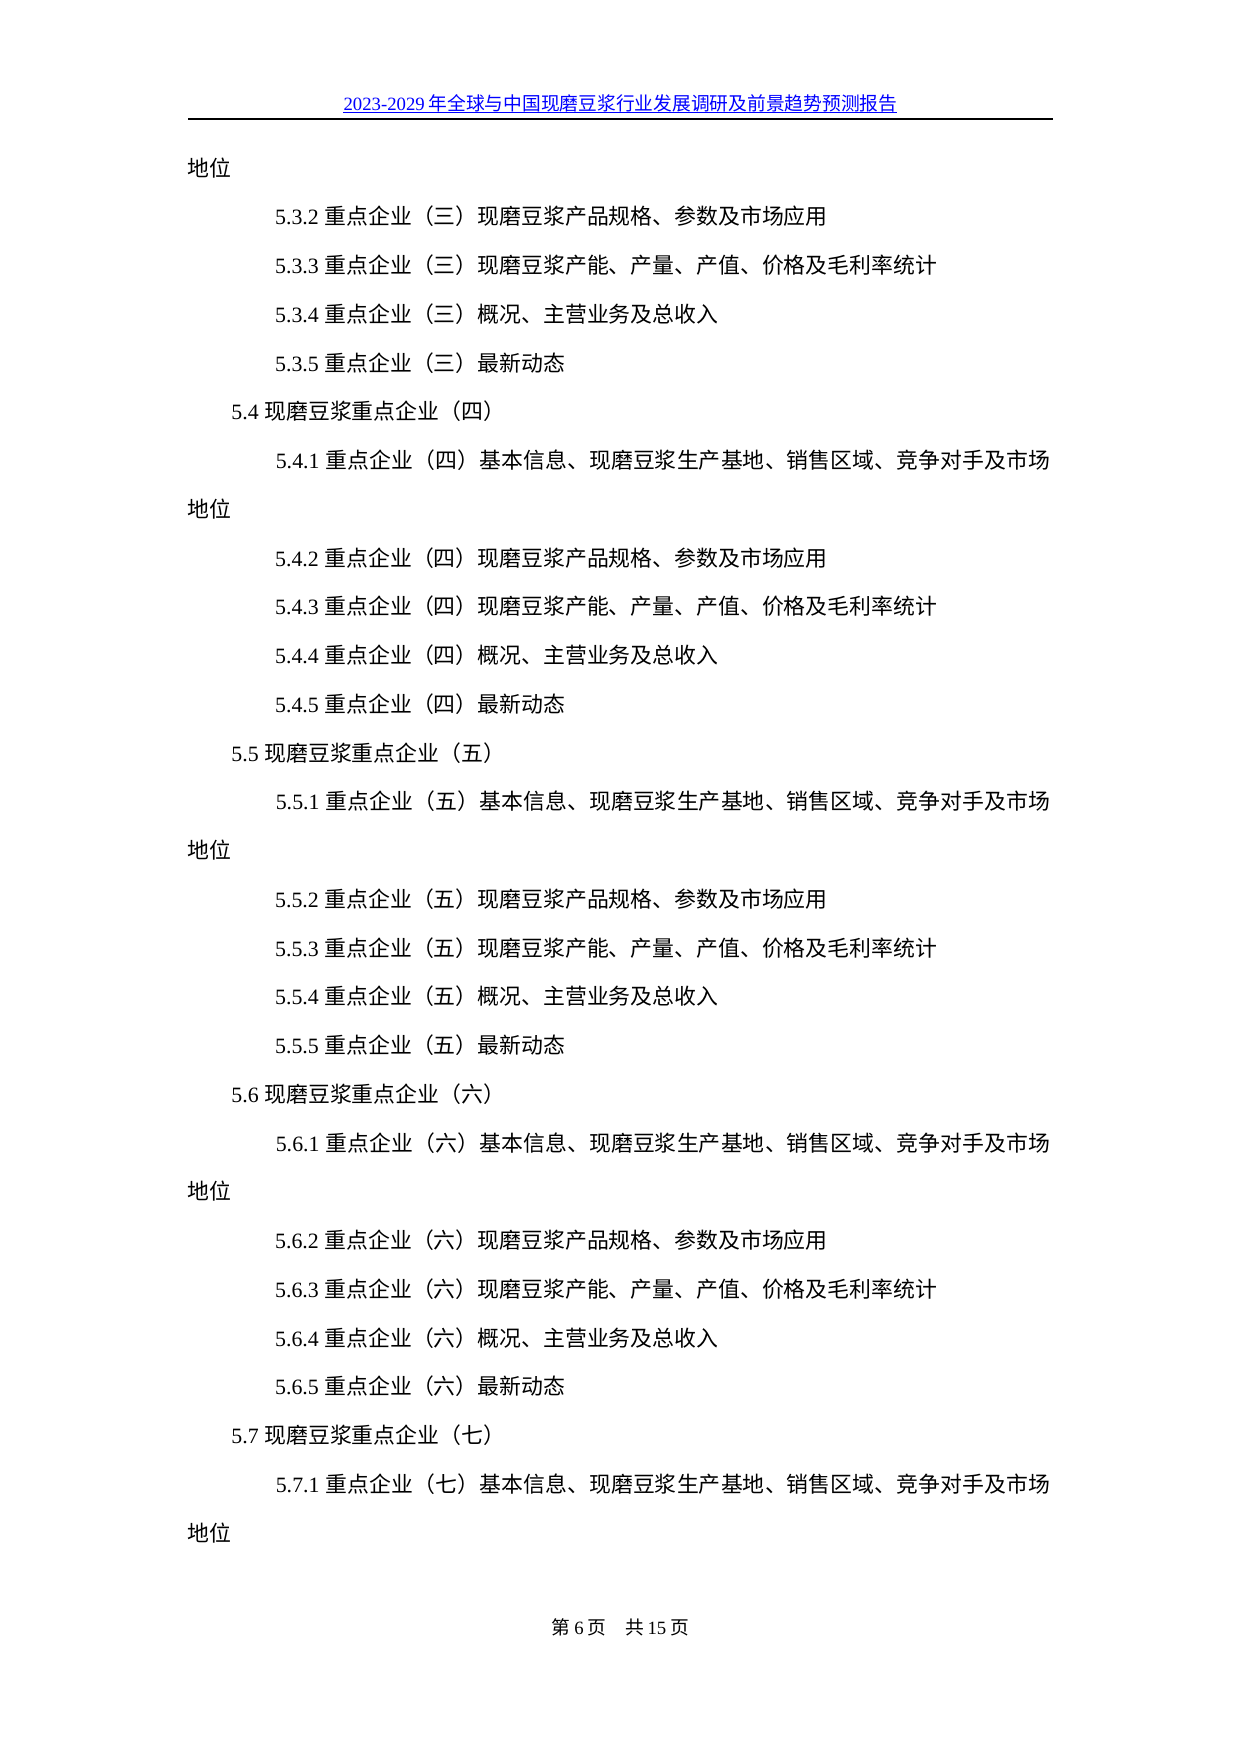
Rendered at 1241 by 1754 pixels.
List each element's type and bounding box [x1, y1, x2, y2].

text [187, 150, 1053, 1548]
